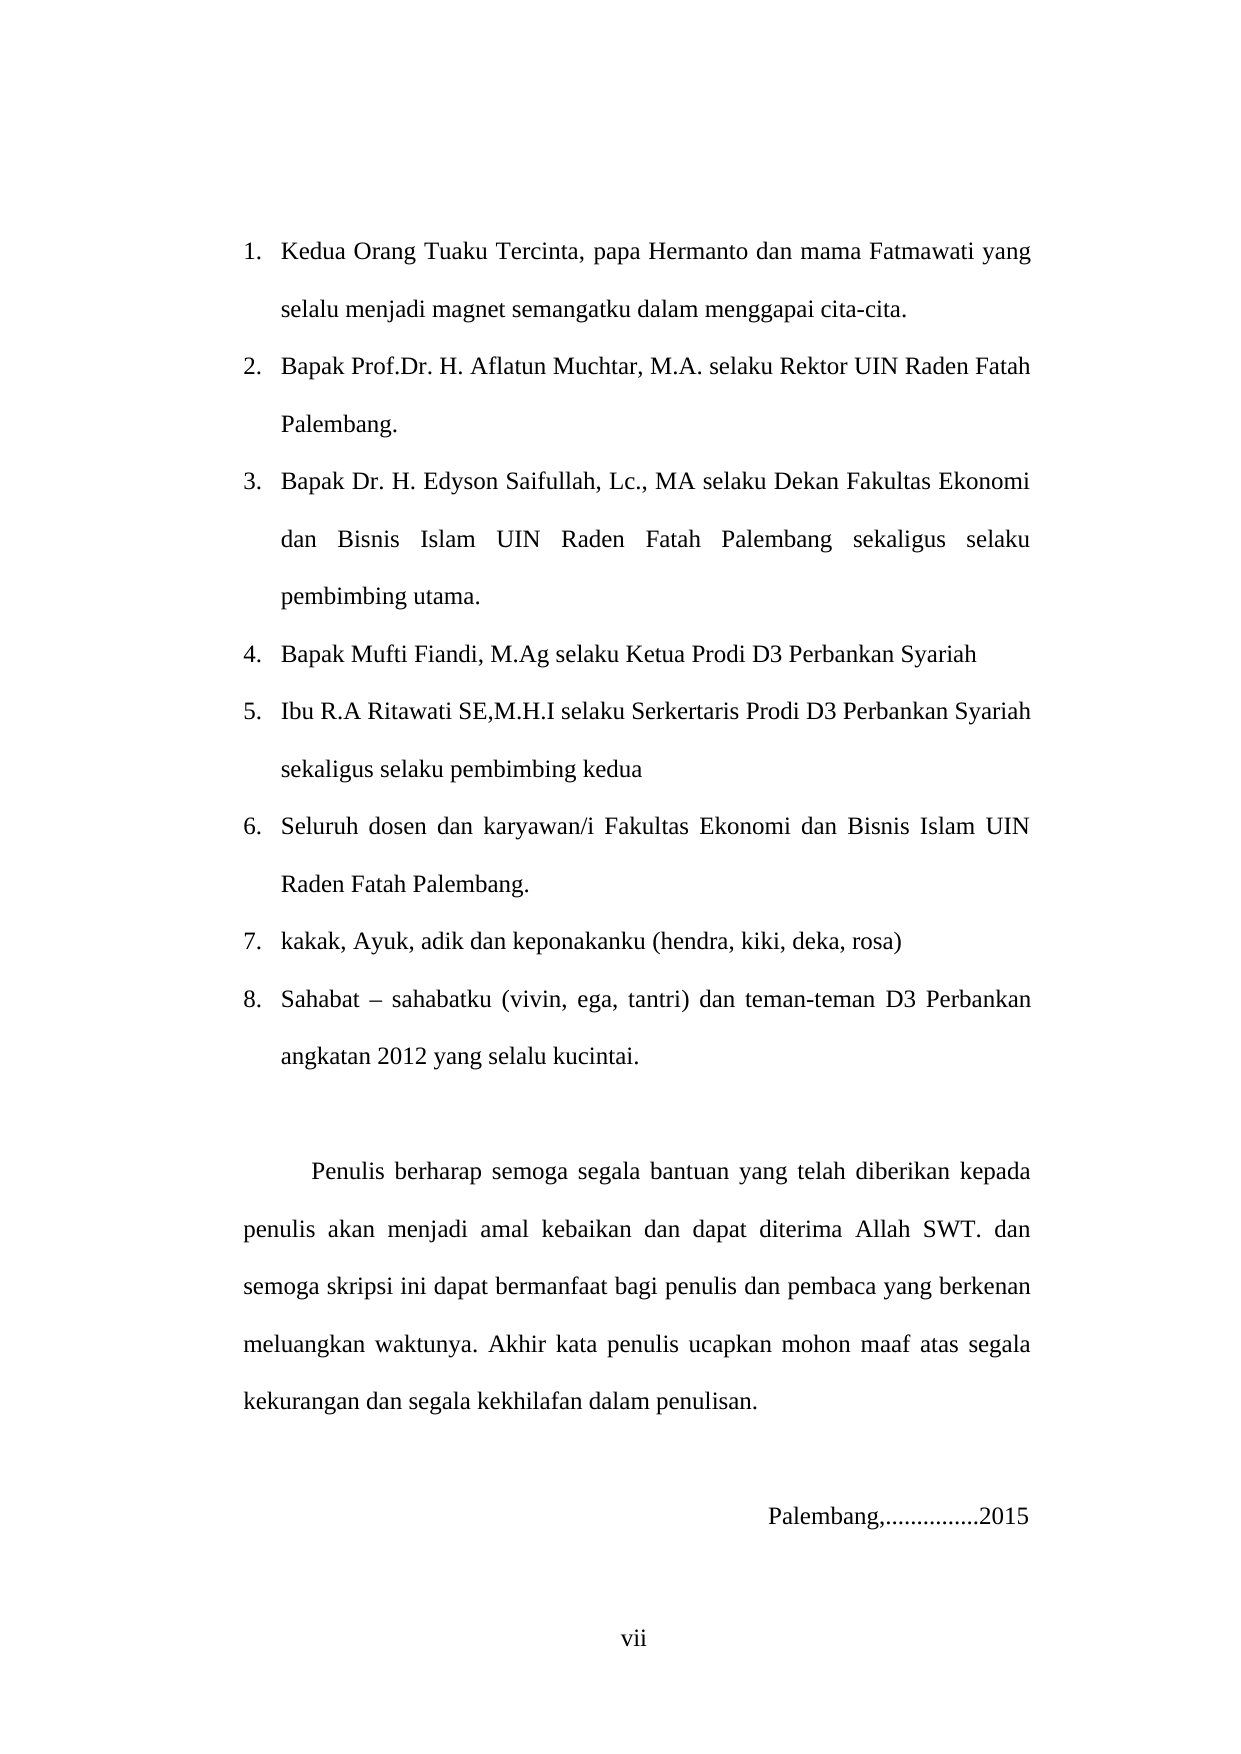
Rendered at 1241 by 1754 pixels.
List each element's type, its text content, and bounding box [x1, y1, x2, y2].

text Penulis berharap semoga segala bantuan yang telah diberikan kepada penulis akan menjadi amal kebaikan dan dapat diterima Allah SWT. dan semoga skripsi ini dapat bermanfaat bagi penulis dan pembaca yang berkenan meluangkan waktunya. Akhir kata penulis ucapkan mohon maaf atas segala kekurangan dan segala kekhilafan dalam penulisan. [243, 1156, 1031, 1415]
list kakak, Ayuk, adik dan keponakanku (hendra, kiki, deka, rosa) [243, 926, 1031, 955]
list Kedua Orang Tuaku Tercinta, papa Hermanto dan mama Fatmawati yang selalu menjadi magnet semangatku dalam menggapai cita-cita. [243, 236, 1031, 322]
list Bapak Dr. H. Edyson Saifullah, Lc., MA selaku Dekan Fakultas Ekonomi dan Bisnis Islam UIN Raden Fatah Palembang sekaligus selaku pembimbing utama. [243, 466, 1031, 610]
list Bapak Prof.Dr. H. Aflatun Muchtar, M.A. selaku Rektor UIN Raden Fatah Palembang. [243, 351, 1031, 437]
list Ibu R.A Ritawati SE,M.H.I selaku Serkertaris Prodi D3 Perbankan Syariah sekaligus selaku pembimbing kedua [243, 696, 1031, 782]
list Seluruh dosen dan karyawan/i Fakultas Ekonomi dan Bisnis Islam UIN Raden Fatah Palembang. [243, 811, 1031, 897]
list Sahabat – sahabatku (vivin, ega, tantri) dan teman-teman D3 Perbankan angkatan 2012 yang selalu kucintai. [243, 984, 1031, 1070]
text Palembang,...............2015 [768, 1501, 1031, 1530]
list Bapak Mufti Fiandi, M.Ag selaku Ketua Prodi D3 Perbankan Syariah [243, 639, 1031, 667]
